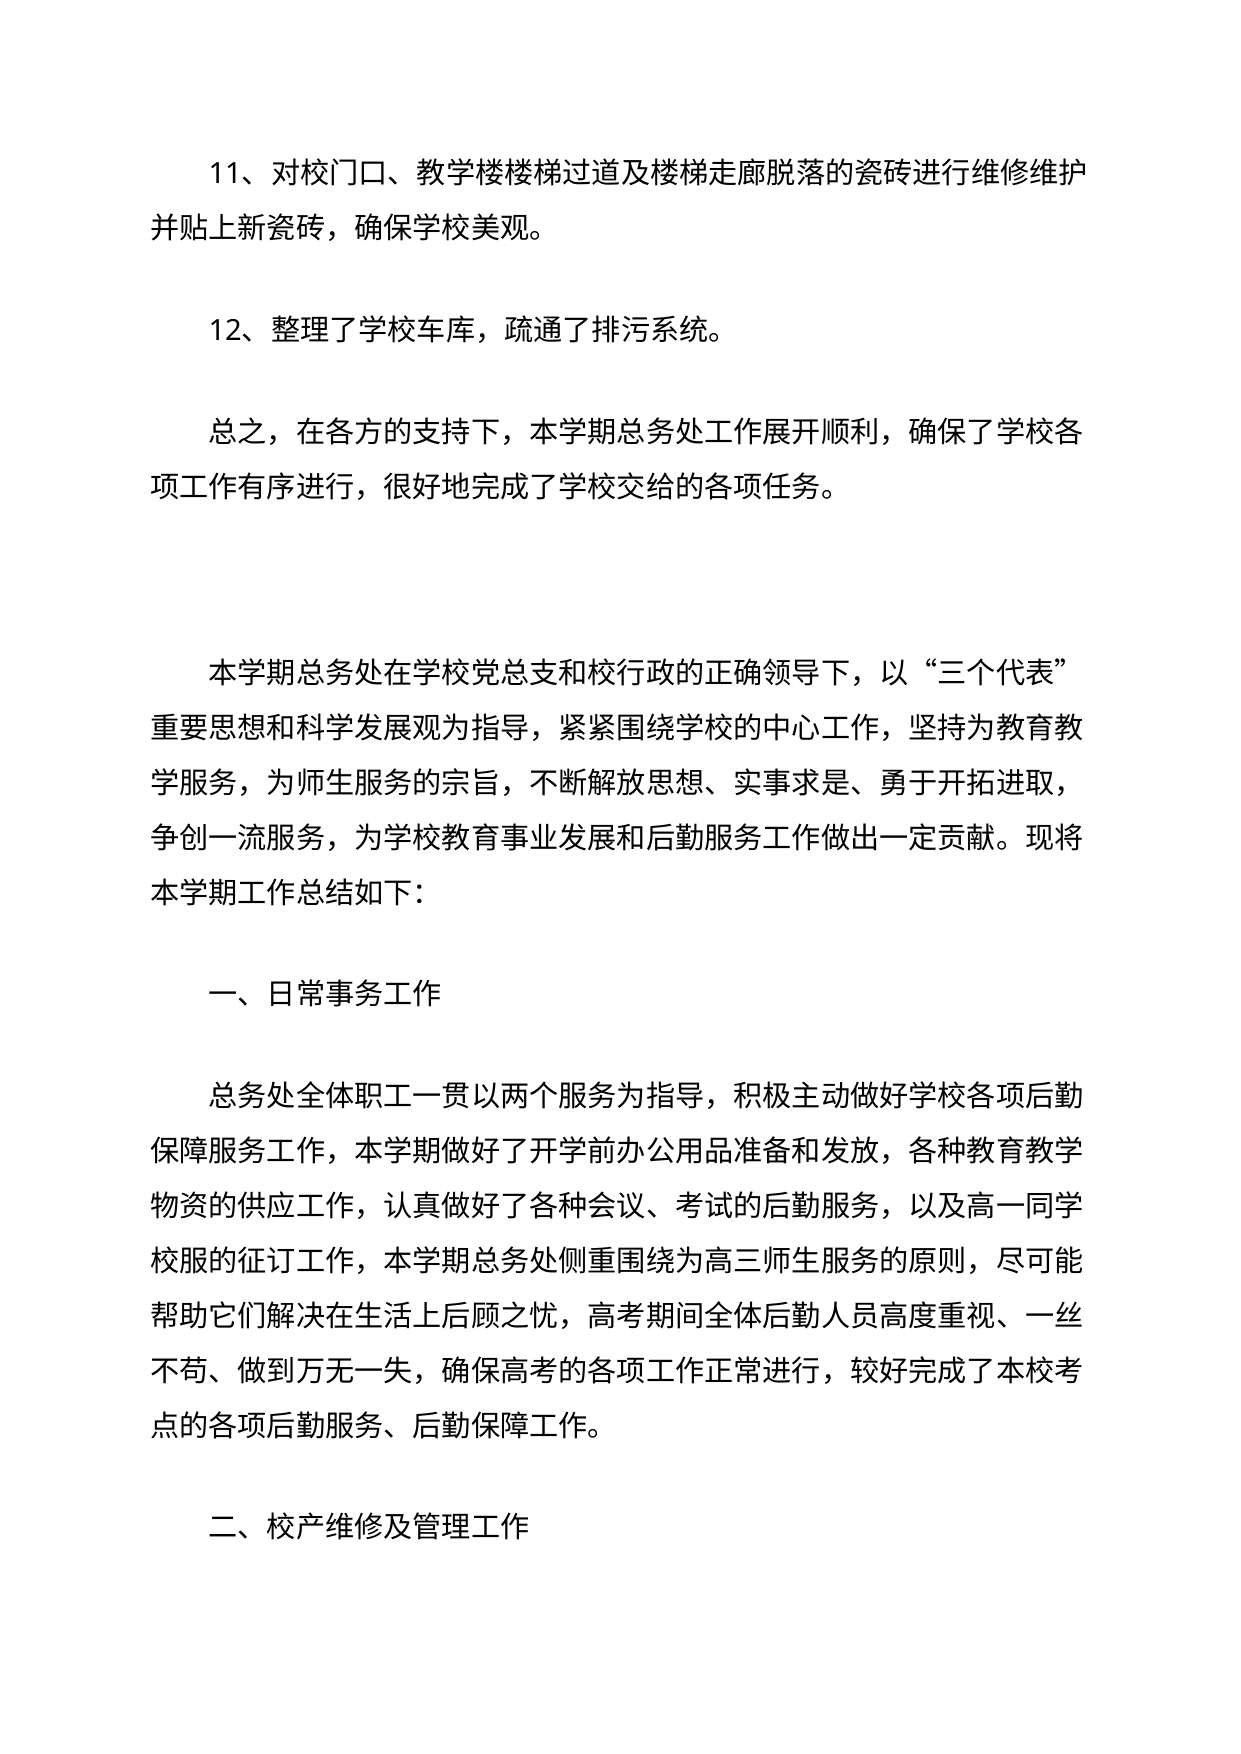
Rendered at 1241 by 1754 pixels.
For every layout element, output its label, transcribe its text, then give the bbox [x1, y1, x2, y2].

text 12、整理了学校车库，疏通了排污系统。 [150, 307, 1090, 349]
text 一、日常事务工作 [150, 971, 1090, 1013]
text 本学期总务处在学校党总支和校行政的正确领导下，以“三个代表”重要思想和科学发展观为指导，紧紧围绕学校的中心工作，坚持为教育教学服务，为师生服务的宗旨，不断解放思想、实事求是、勇于开拓进取，争创一流服务，为学校教育事业发展和后勤服务工作做出一定贡献。现将本学期工作总结如下： [150, 649, 1090, 911]
text 11、对校门口、教学楼楼梯过道及楼梯走廊脱落的瓷砖进行维修维护并贴上新瓷砖，确保学校美观。 [150, 150, 1090, 247]
text 二、校产维修及管理工作 [150, 1504, 1090, 1546]
text 总务处全体职工一贯以两个服务为指导，积极主动做好学校各项后勤保障服务工作，本学期做好了开学前办公用品准备和发放，各种教育教学物资的供应工作，认真做好了各种会议、考试的后勤服务，以及高一同学校服的征订工作，本学期总务处侧重围绕为高三师生服务的原则，尽可能帮助它们解决在生活上后顾之忧，高考期间全体后勤人员高度重视、一丝不苟、做到万无一失，确保高考的各项工作正常进行，较好完成了本校考点的各项后勤服务、后勤保障工作。 [150, 1073, 1090, 1444]
text 总之，在各方的支持下，本学期总务处工作展开顺利，确保了学校各项工作有序进行，很好地完成了学校交给的各项任务。 [150, 409, 1090, 506]
